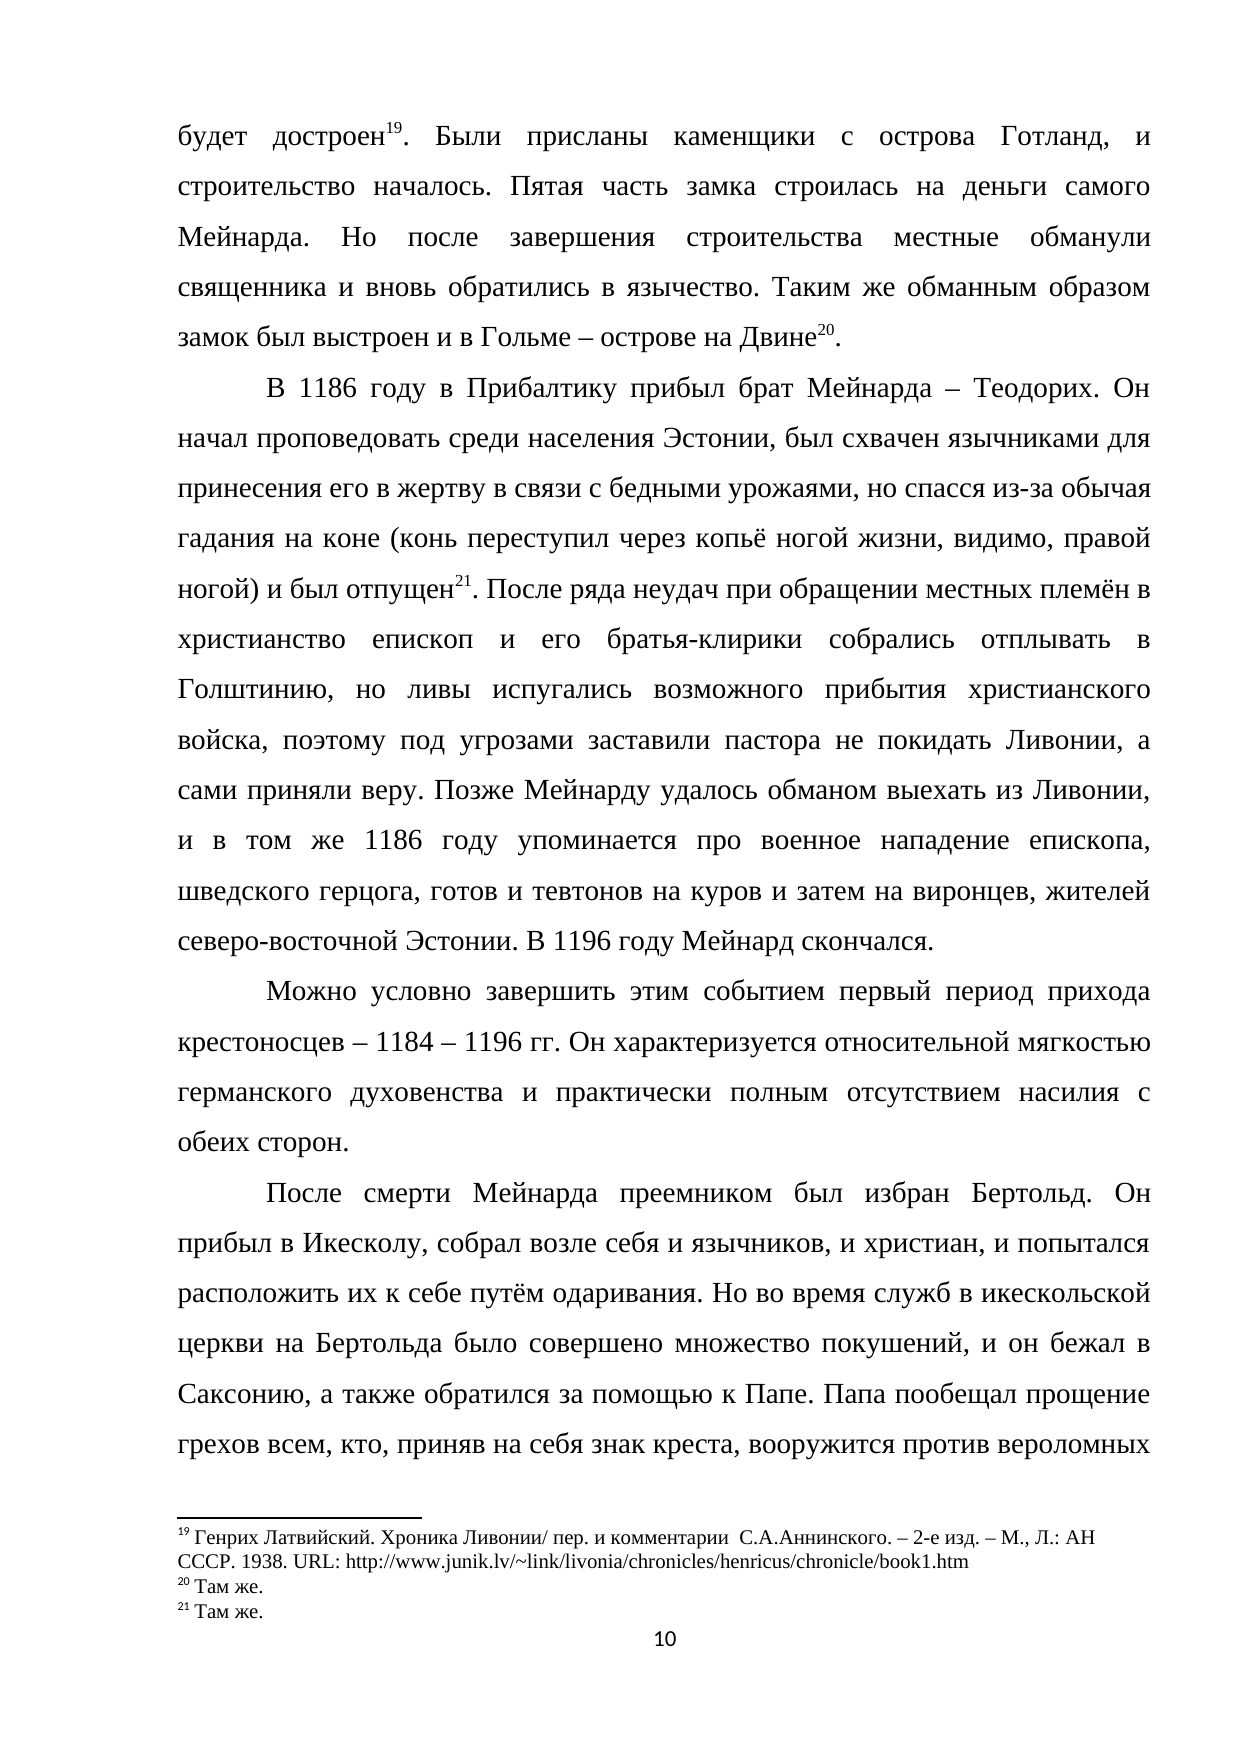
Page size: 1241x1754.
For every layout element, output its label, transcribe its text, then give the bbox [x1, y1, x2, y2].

text Можно условно завершить этим событием первый период прихода крестоносцев – 1184 – 1196 гг. Он характеризуется относительной мягкостью германского духовенства и практически полным отсутствием насилия с обеих сторон. [177, 973, 1152, 1158]
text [177, 118, 1152, 353]
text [177, 1175, 1152, 1460]
text В 1186 году в Прибалтику прибыл брат Мейнарда – Теодорих. Он начал проповедовать среди населения Эстонии, был схвачен язычниками для принесения его в жертву в связи с бедными урожаями, но спасся из-за обычая гадания на коне (конь переступил через копьё ногой жизни, видимо, правой ногой) и был отпущен. После ряда неудач при обращении местных племён в христианство епископ и его братья-клирики собрались отплывать в Голштинию, но ливы испугались возможного прибытия христианского войска, поэтому под угрозами заставили пастора не покидать Ливонии, а сами приняли веру. Позже Мейнарду удалось обманом выехать из Ливонии, и в том же 1186 году упоминается про военное нападение епископа, шведского герцога, готов и тевтонов на куров и затем на виронцев, жителей северо-восточной Эстонии. В 1196 году Мейнард скончался. [177, 370, 1152, 957]
